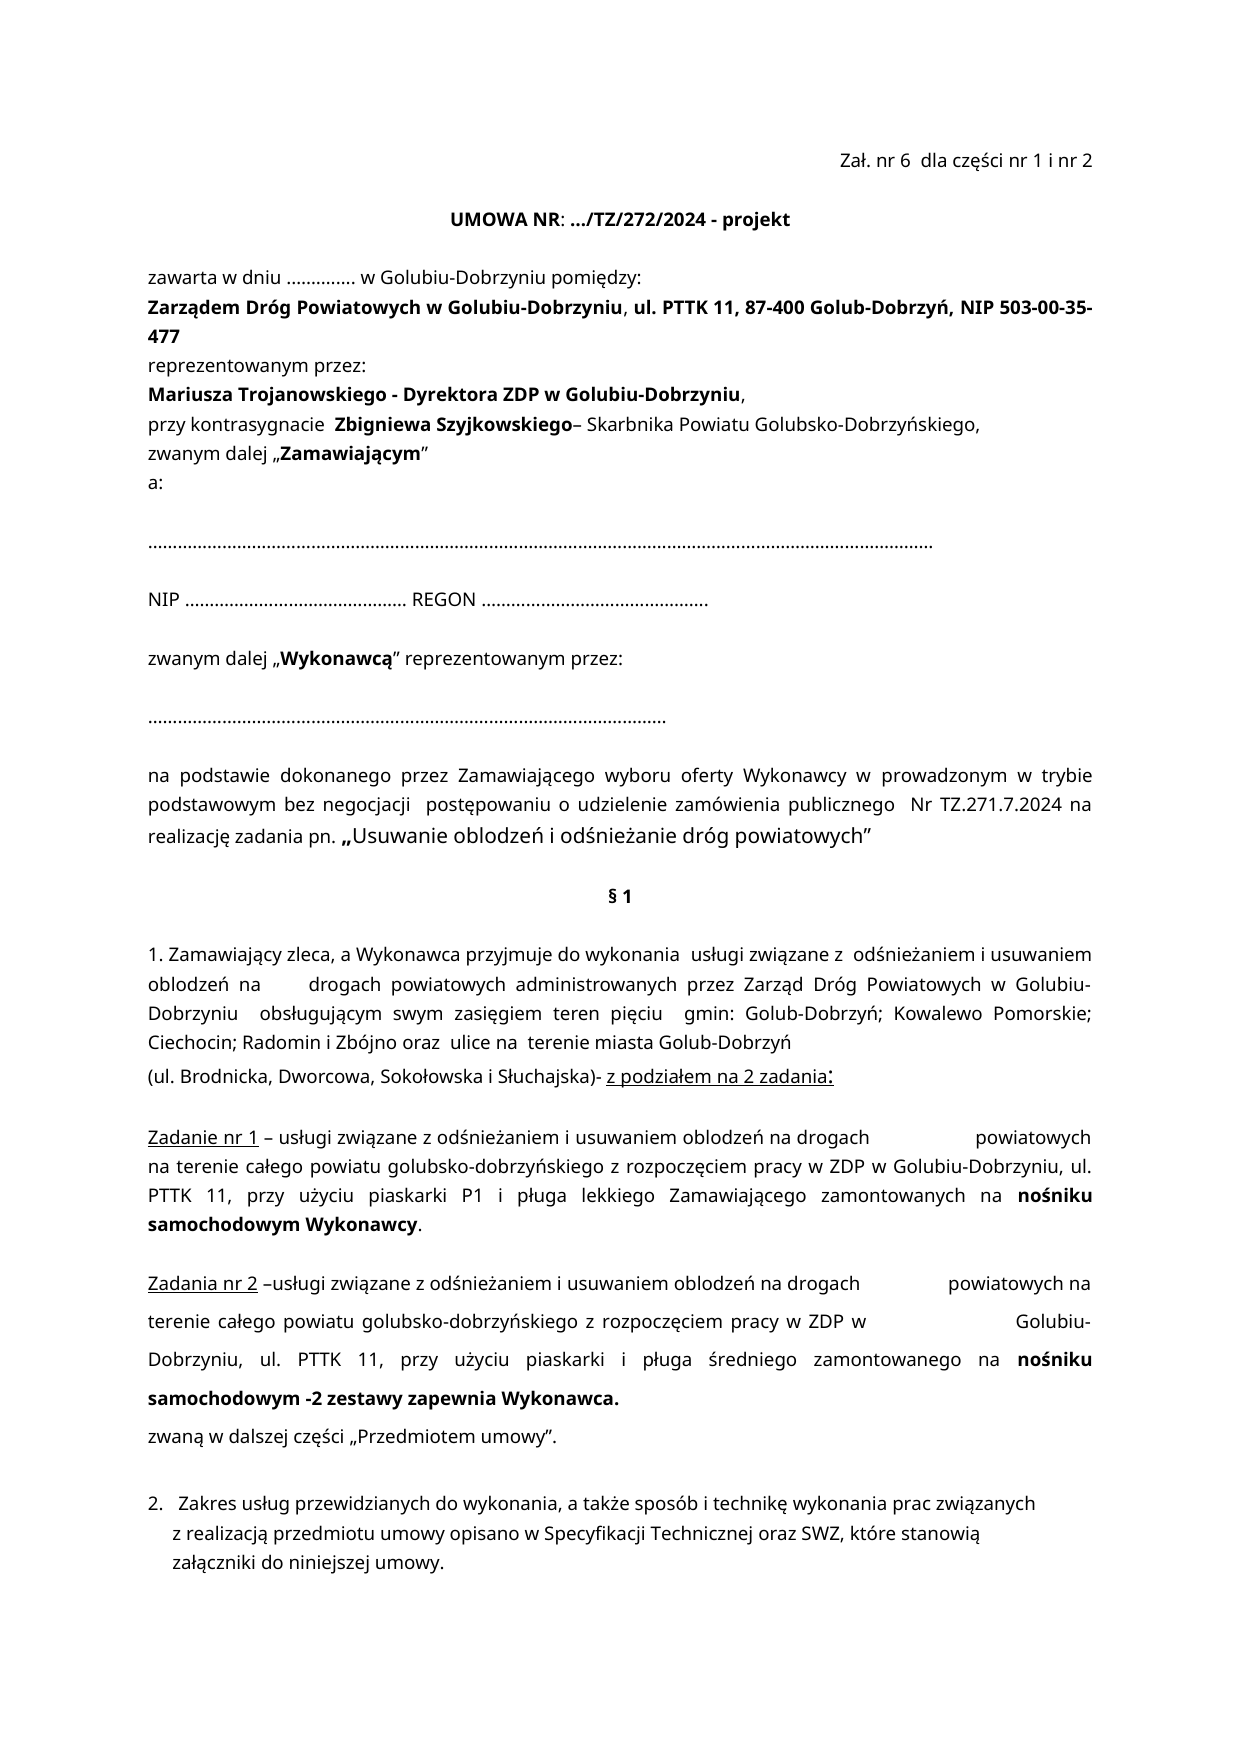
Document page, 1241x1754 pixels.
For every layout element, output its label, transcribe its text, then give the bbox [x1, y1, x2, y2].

text 2. Zakres usług przewidzianych do wykonania, a także sposób i technikę wykonania prac związanych [148, 1491, 1093, 1516]
text 1. Zamawiający zleca, a Wykonawca przyjmuje do wykonania usługi związane z odśnieżaniem i usuwaniem oblodzeń na drogach powiatowych administrowanych przez Zarząd Dróg Powiatowych w Golubiu- Dobrzyniu obsługującym swym zasięgiem teren pięciu gmin: Golub-Dobrzyń; Kowalewo Pomorskie; Ciechocin; Radomin i Zbójno oraz ulice na terenie miasta Golub-Dobrzyń [148, 942, 1093, 1055]
text Mariusza Trojanowskiego - Dyrektora ZDP w Golubiu-Dobrzyniu, [148, 382, 1093, 407]
text …………………………………………………………………………………………………………………………………………… [148, 528, 1093, 554]
text UMOWA NR: …/TZ/272/2024 - projekt [148, 206, 1093, 232]
text Zadania nr 2 –usługi związane z odśnieżaniem i usuwaniem oblodzeń na drogach powiatowych na terenie całego powiatu golubsko-dobrzyńskiego z rozpoczęciem pracy w ZDP w Golubiu-Dobrzyniu, ul. PTTK 11, przy użyciu piaskarki i pługa średniego zamontowanego na nośniku samochodowym -2 zestawy zapewnia Wykonawca. [148, 1270, 1093, 1411]
text na podstawie dokonanego przez Zamawiającego wyboru oferty Wykonawcy w prowadzonym w trybie podstawowym bez negocjacji postępowaniu o udzielenie zamówienia publicznego Nr TZ.271.7.2024 na realizację zadania pn. „Usuwanie oblodzeń i odśnieżanie dróg powiatowych” [148, 762, 1093, 850]
text …………………………………………………………………………………………… [148, 704, 1093, 729]
text a: [148, 469, 1093, 495]
text z realizacją przedmiotu umowy opisano w Specyfikacji Technicznej oraz SWZ, które stanowią [148, 1520, 1093, 1546]
text § 1 [148, 883, 1093, 909]
text przy kontrasygnacie Zbigniewa Szyjkowskiego– Skarbnika Powiatu Golubsko-Dobrzyńskiego, [148, 411, 1093, 437]
text reprezentowanym przez: [148, 352, 1093, 378]
text Zarządem Dróg Powiatowych w Golubiu-Dobrzyniu, ul. PTTK 11, 87-400 Golub-Dobrzyń, NIP 503-00-35-477 [148, 294, 1093, 349]
text zwanym dalej „Zamawiającym” [148, 440, 1093, 466]
text Zadanie nr 1 – usługi związane z odśnieżaniem i usuwaniem oblodzeń na drogach powiatowych na terenie całego powiatu golubsko-dobrzyńskiego z rozpoczęciem pracy w ZDP w Golubiu-Dobrzyniu, ul. PTTK 11, przy użyciu piaskarki P1 i pługa lekkiego Zamawiającego zamontowanych na nośniku samochodowym Wykonawcy. [148, 1124, 1093, 1237]
text Zał. nr 6 dla części nr 1 i nr 2 [148, 148, 1093, 173]
text zwanym dalej „Wykonawcą” reprezentowanym przez: [148, 645, 1093, 671]
text zwaną w dalszej części „Przedmiotem umowy”. [148, 1423, 1093, 1449]
text zawarta w dniu .…………. w Golubiu-Dobrzyniu pomiędzy: [148, 265, 1093, 290]
text (ul. Brodnicka, Dworcowa, Sokołowska i Słuchajska)- z podziałem na 2 zadania: [148, 1059, 1093, 1090]
text NIP ……………………………………… REGON ………………………………………. [148, 587, 1093, 612]
text załączniki do niniejszej umowy. [148, 1549, 1093, 1575]
